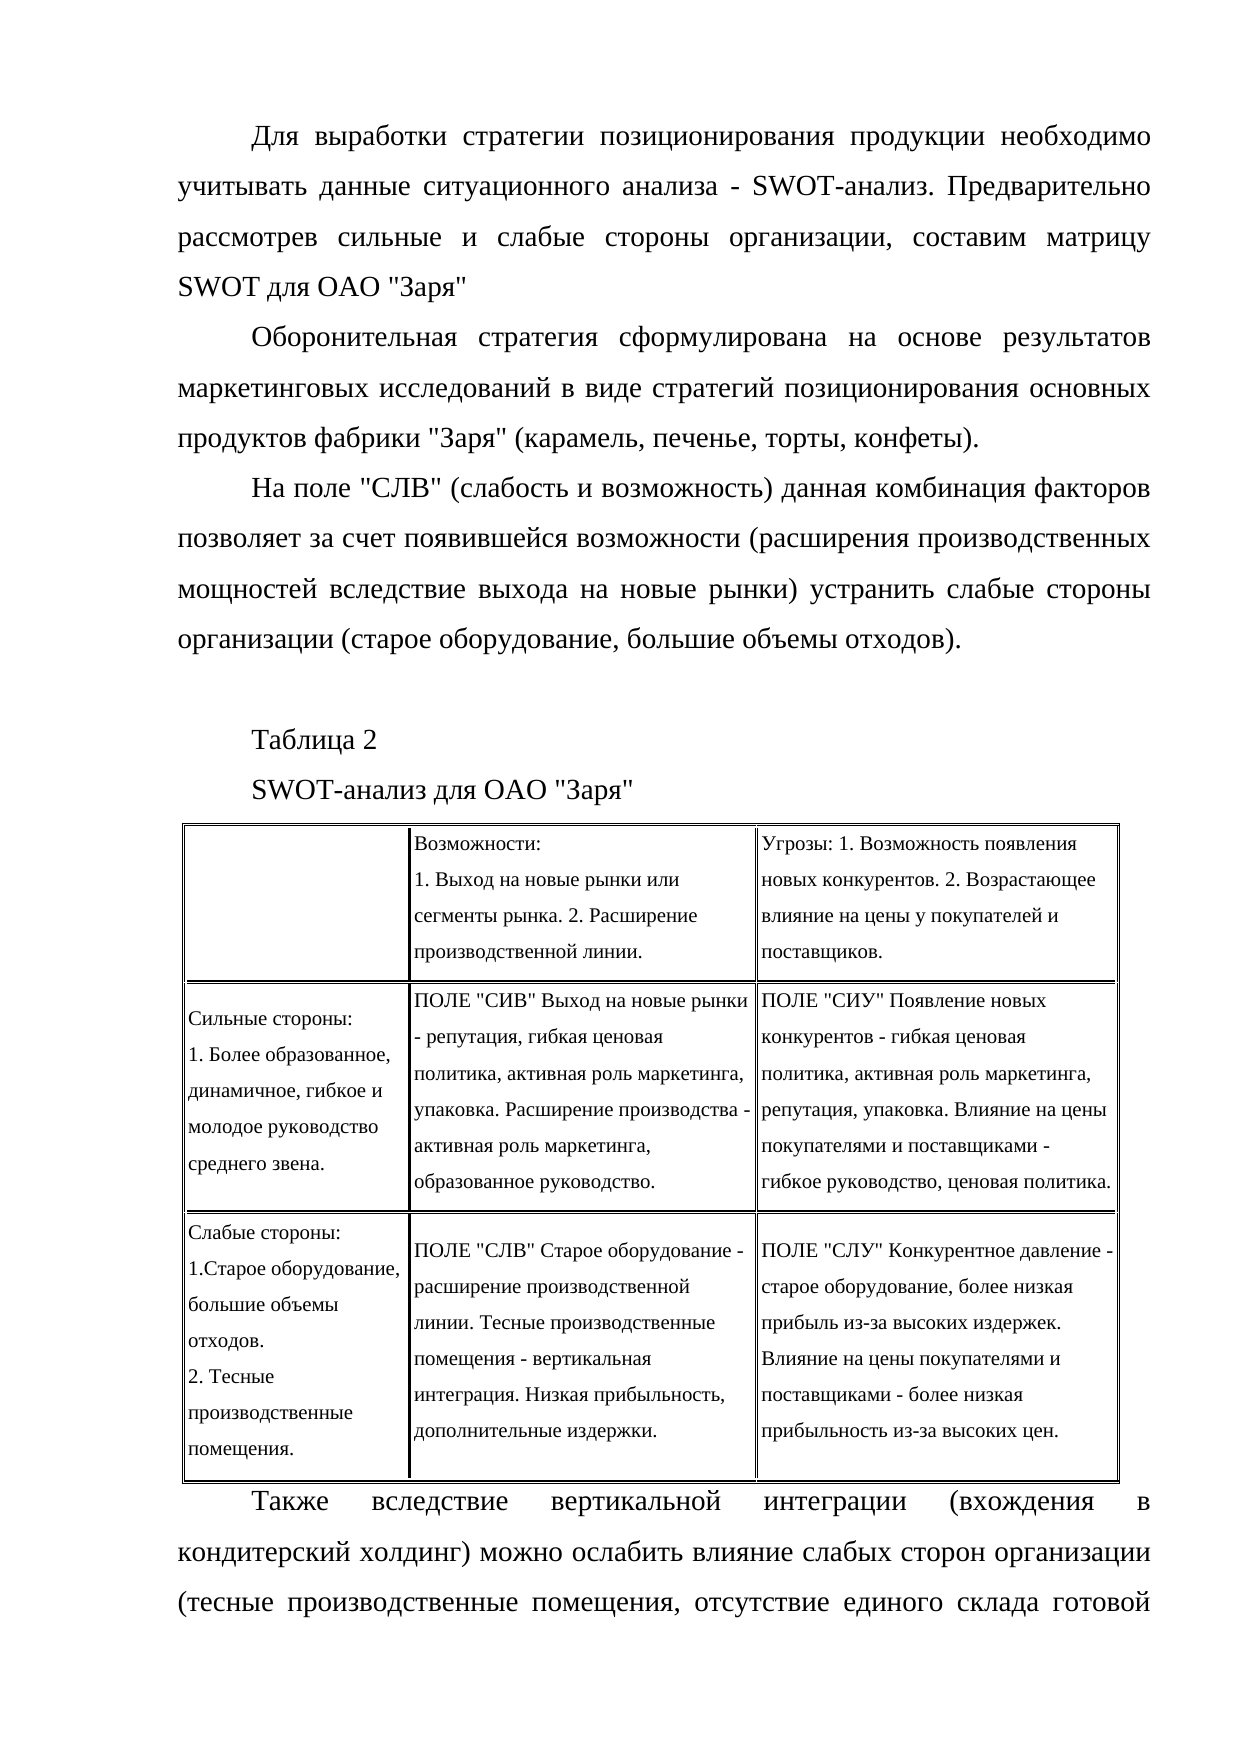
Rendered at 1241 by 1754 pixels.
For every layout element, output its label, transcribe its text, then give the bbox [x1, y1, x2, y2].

table_header [185, 826, 409, 980]
table_cell ПОЛЕ "СИУ" Появление новых конкурентов - гибкая ценовая политика, активная роль маркетинга, репутация, упаковка. Влияние на цены покупателями и поставщиками - гибкое руководство, ценовая политика. [758, 980, 1117, 1210]
table_cell ПОЛЕ "СЛВ" Старое оборудование - расширение производственной линии. Тесные производственные помещения - вертикальная интеграция. Низкая прибыльность, дополнительные издержки. [409, 1214, 756, 1480]
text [177, 118, 1152, 303]
table_header Угрозы: 1. Возможность появления новых конкурентов. 2. Возрастающее влияние на цены у покупателей и поставщиков. [756, 826, 1117, 980]
table_header Возможности: 1. Выход на новые рынки или сегменты рынка. 2. Расширение производственной линии. [409, 826, 756, 980]
text Оборонительная стратегия сформулирована на основе результатов маркетинговых исследований в виде стратегий позиционирования основных продуктов фабрики "Заря" (карамель, печенье, торты, конфеты). [177, 319, 1152, 453]
text Таблица 2 [177, 722, 1152, 755]
table_cell ПОЛЕ "СЛУ" Конкурентное давление - старое оборудование, более низкая прибыль из-за высоких издержек. Влияние на цены покупателями и поставщиками - более низкая прибыльность из-за высоких цен. [756, 1210, 1117, 1480]
text На поле "СЛВ" (слабость и возможность) данная комбинация факторов позволяет за счет появившейся возможности (расширения производственных мощностей вследствие выхода на новые рынки) устранить слабые стороны организации (старое оборудование, большие объемы отходов). [177, 470, 1152, 655]
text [177, 1483, 1152, 1617]
table_cell Сильные стороны: 1. Более образованное, динамичное, гибкое и молодое руководство среднего звена. [185, 980, 408, 1210]
table_cell ПОЛЕ "СИВ" Выход на новые рынки - репутация, гибкая ценовая политика, активная роль маркетинга, упаковка. Расширение производства - активная роль маркетинга, образованное руководство. [411, 984, 755, 1210]
text SWOT-анализ для ОАО "Заря" [177, 772, 1152, 806]
table_cell Слабые стороны: 1.Старое оборудование, большие объемы отходов. 2. Тесные производственные помещения. [185, 1210, 409, 1480]
